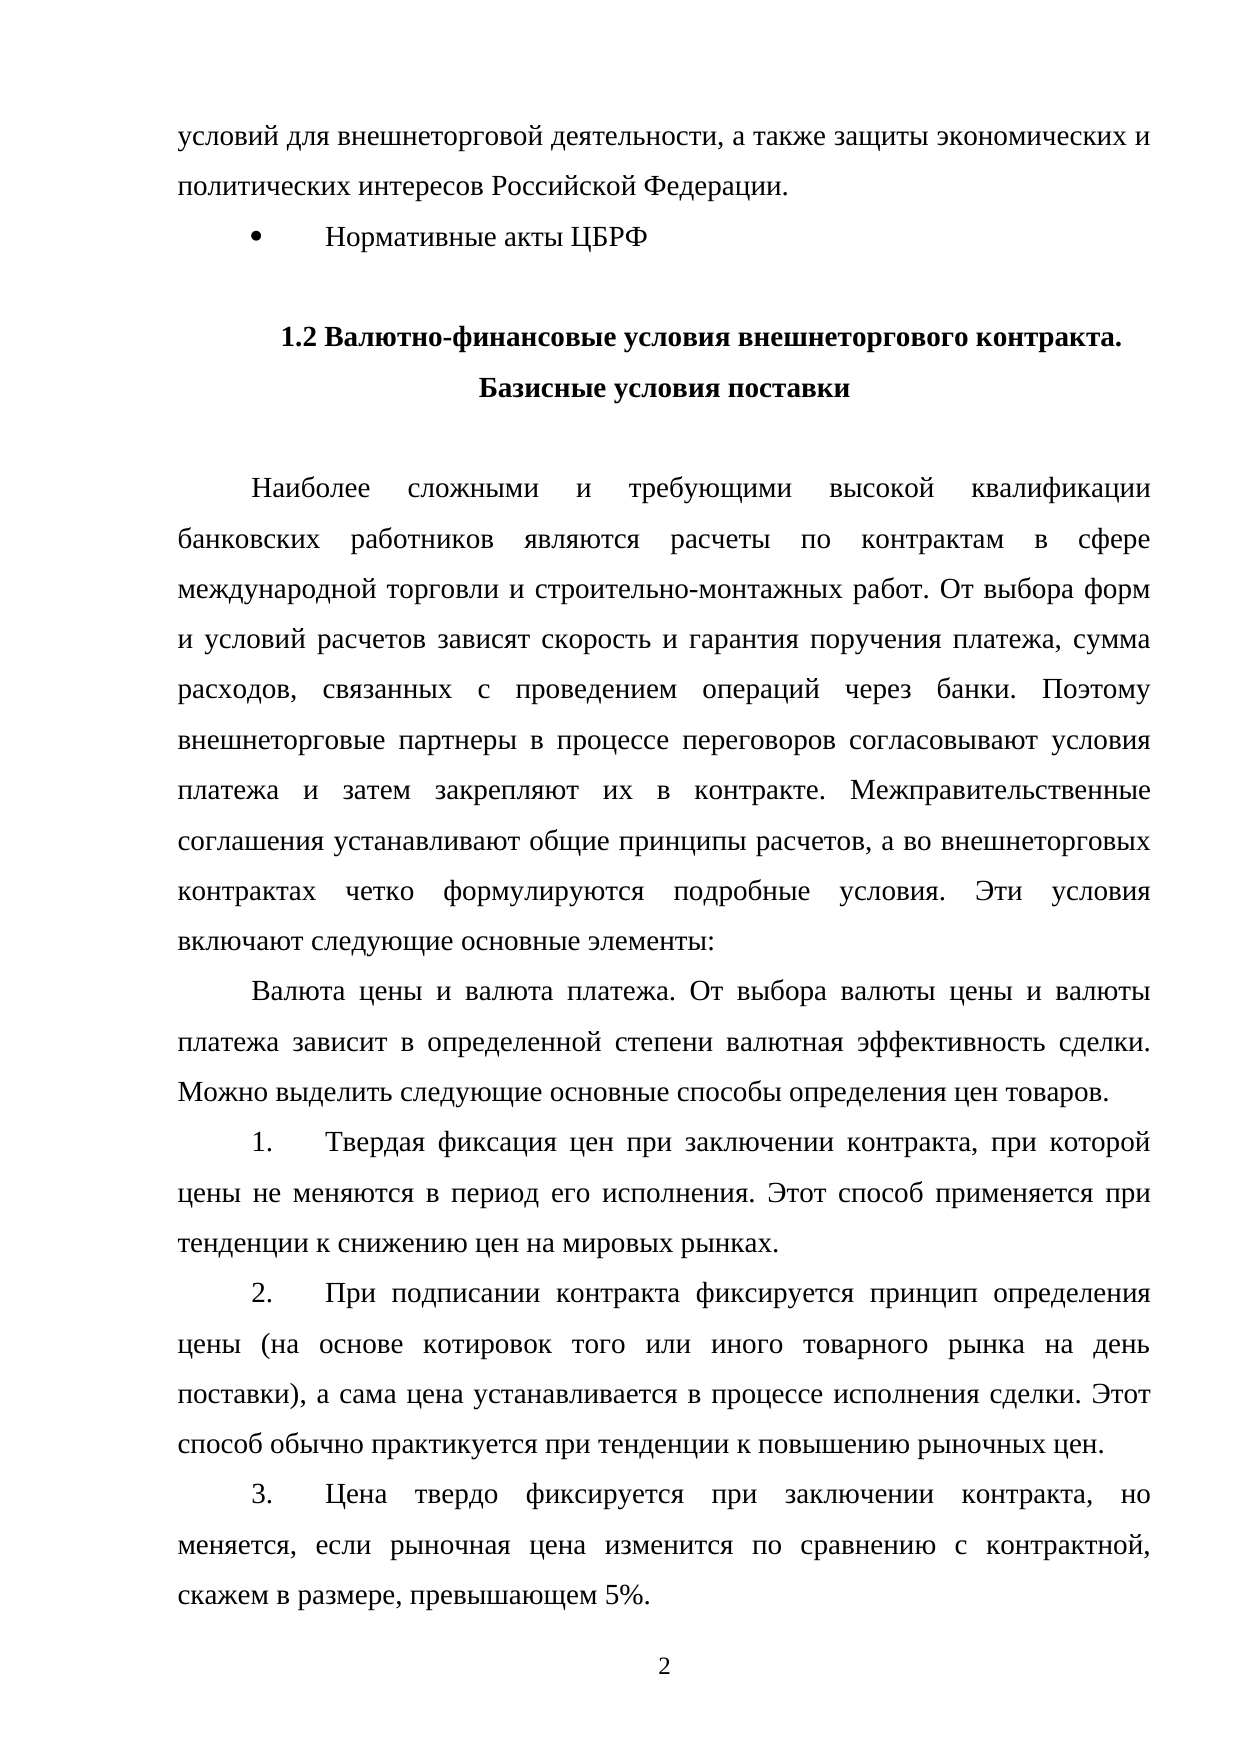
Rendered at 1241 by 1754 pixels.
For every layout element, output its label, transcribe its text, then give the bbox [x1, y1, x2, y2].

list Цена твердо фиксируется при заключении контракта, но меняется, если рыночная цена изменится по сравнению с контрактной, скажем в размере, превышающем 5%. [177, 1477, 1152, 1611]
list При подписании контракта фиксируется принцип определения цены (на основе котировок того или иного товарного рынка на день поставки), а сама цена устанавливается в процессе исполнения сделки. Этот способ обычно практикуется при тенденции к повышению рыночных цен. [177, 1275, 1152, 1460]
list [177, 118, 1152, 202]
subtitle 1.2 Валютно-финансовые условия внешнеторгового контракта. Базисные условия поставки [177, 319, 1152, 403]
text Наиболее сложными и требующими высокой квалификации банковских работников являются расчеты по контрактам в сфере международной торговли и строительно-монтажных работ. От выбора форм и условий расчетов зависят скорость и гарантия поручения платежа, сумма расходов, связанных с проведением операций через банки. Поэтому внешнеторговые партнеры в процессе переговоров согласовывают условия платежа и затем закрепляют их в контракте. Межправительственные соглашения устанавливают общие принципы расчетов, а во внешнеторговых контрактах четко формулируются подробные условия. Эти условия включают следующие основные элементы: [177, 470, 1152, 957]
text Валюта цены и валюта платежа. От выбора валюты цены и валюты платежа зависит в определенной степени валютная эффективность сделки. Можно выделить следующие основные способы определения цен товаров. [177, 973, 1152, 1108]
list Твердая фиксация цен при заключении контракта, при которой цены не меняются в период его исполнения. Этот способ применяется при тенденции к снижению цен на мировых рынках. [177, 1124, 1152, 1259]
list Нормативные акты ЦБРФ [177, 219, 1152, 252]
